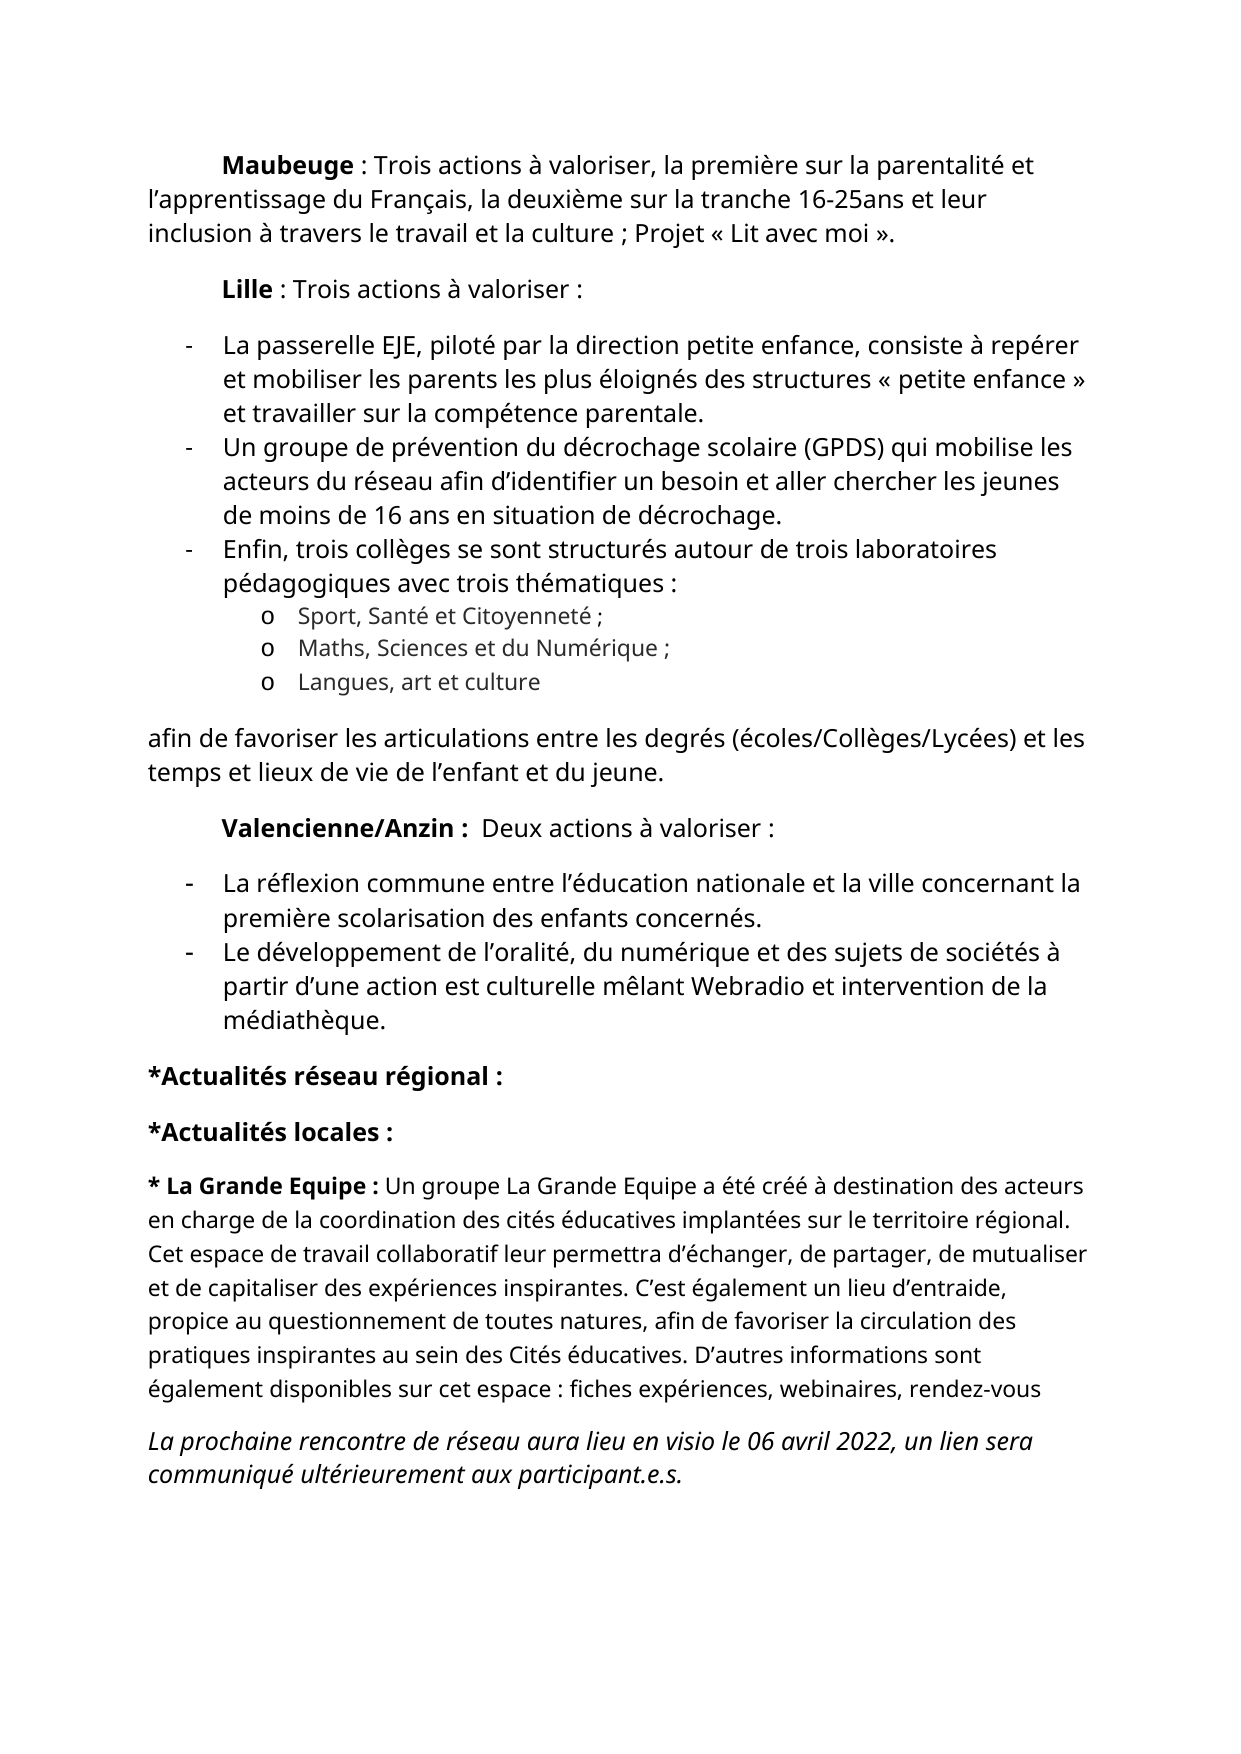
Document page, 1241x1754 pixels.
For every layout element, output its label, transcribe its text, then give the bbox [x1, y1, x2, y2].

text afin de favoriser les articulations entre les degrés (écoles/Collèges/Lycées) et les temps et lieux de vie de l’enfant et du jeune. [148, 720, 1093, 788]
text *Actualités réseau régional : [148, 1058, 1093, 1092]
text La prochaine rencontre de réseau aura lieu en visio le 06 avril 2022, un lien sera communiqué ultérieurement aux participant.e.s. [148, 1423, 1093, 1491]
text Valencienne/Anzin : Deux actions à valoriser : [148, 810, 1093, 844]
text Lille : Trois actions à valoriser : [148, 272, 1093, 306]
list La réflexion commune entre l’éducation nationale et la ville concernant la première scolarisation des enfants concernés. [185, 866, 1093, 934]
text * La Grande Equipe : Un groupe La Grande Equipe a été créé à destination des acteurs en charge de la coordination des cités éducatives implantées sur le territoire régional. Cet espace de travail collaboratif leur permettra d’échanger, de partager, de mutualiser et de capitaliser des expériences inspirantes. C’est également un lieu d’entraide, propice au questionnement de toutes natures, afin de favoriser la circulation des pratiques inspirantes au sein des Cités éducatives. D’autres informations sont également disponibles sur cet espace : fiches expériences, webinaires, rendez-vous [148, 1170, 1093, 1404]
list La passerelle EJE, piloté par la direction petite enfance, consiste à repérer et mobiliser les parents les plus éloignés des structures « petite enfance » et travailler sur la compétence parentale. [185, 328, 1093, 430]
list Enfin, trois collèges se sont structurés autour de trois laboratoires pédagogiques avec trois thématiques : [185, 532, 1093, 600]
list Sport, Santé et Citoyenneté ; [260, 600, 1093, 632]
text Maubeuge : Trois actions à valoriser, la première sur la parentalité et l’apprentissage du Français, la deuxième sur la tranche 16-25ans et leur inclusion à travers le travail et la culture ; Projet « Lit avec moi ». [148, 148, 1093, 250]
text *Actualités locales : [148, 1114, 1093, 1148]
list Le développement de l’oralité, du numérique et des sujets de sociétés à partir d’une action est culturelle mêlant Webradio et intervention de la médiathèque. [185, 934, 1093, 1036]
list Langues, art et culture [260, 664, 1093, 698]
list Un groupe de prévention du décrochage scolaire (GPDS) qui mobilise les acteurs du réseau afin d’identifier un besoin et aller chercher les jeunes de moins de 16 ans en situation de décrochage. [185, 430, 1093, 532]
list Maths, Sciences et du Numérique ; [260, 632, 1093, 664]
